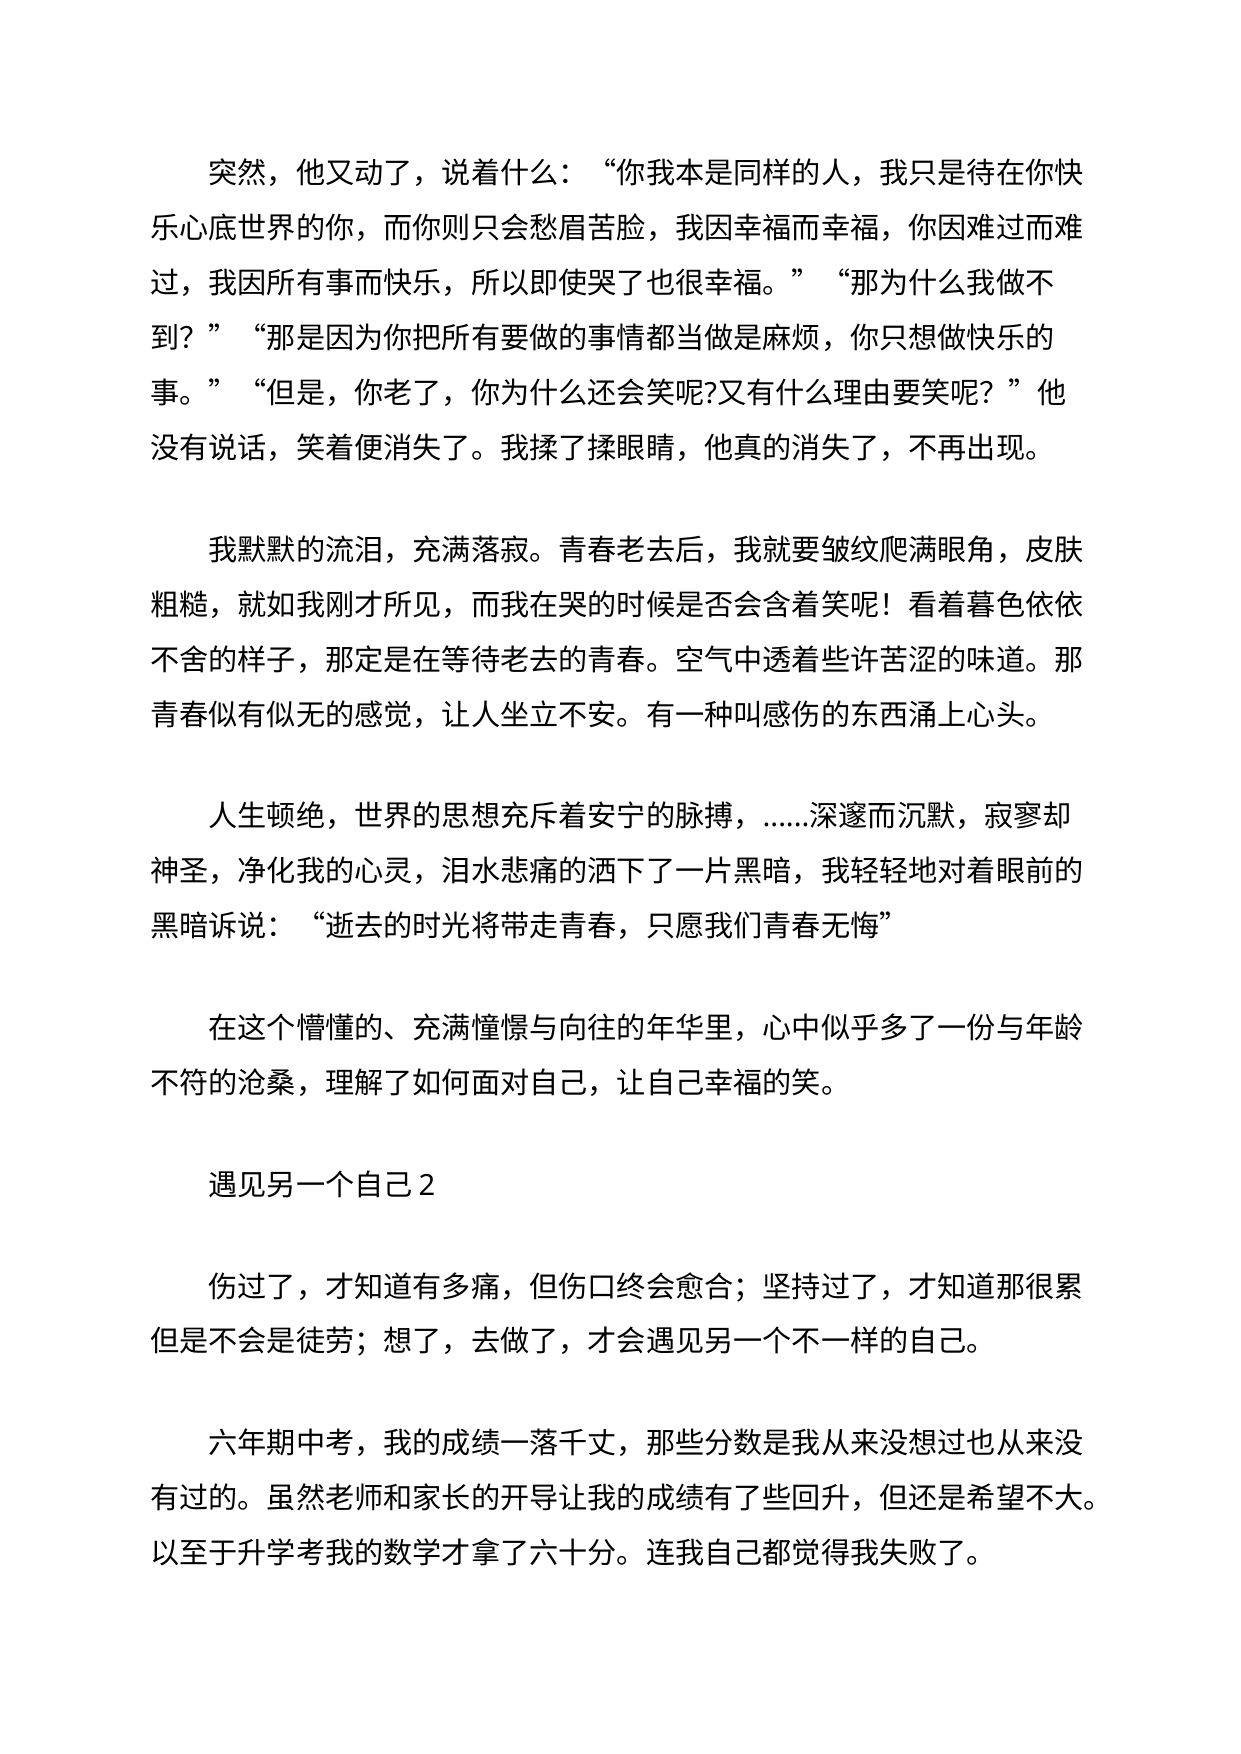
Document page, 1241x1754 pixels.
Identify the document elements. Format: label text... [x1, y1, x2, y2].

text 伤过了，才知道有多痛，但伤口终会愈合；坚持过了，才知道那很累但是不会是徒劳；想了，去做了，才会遇见另一个不一样的自己。 [150, 1263, 1090, 1360]
text 六年期中考，我的成绩一落千丈，那些分数是我从来没想过也从来没有过的。虽然老师和家长的开导让我的成绩有了些回升，但还是希望不大。以至于升学考我的数学才拿了六十分。连我自己都觉得我失败了。 [150, 1420, 1090, 1572]
text 人生顿绝，世界的思想充斥着安宁的脉搏，......深邃而沉默，寂寥却神圣，净化我的心灵，泪水悲痛的洒下了一片黑暗，我轻轻地对着眼前的黑暗诉说：“逝去的时光将带走青春，只愿我们青春无悔” [150, 793, 1090, 945]
text 遇见另一个自己2 [150, 1161, 1090, 1203]
text 突然，他又动了，说着什么：“你我本是同样的人，我只是待在你快乐心底世界的你，而你则只会愁眉苦脸，我因幸福而幸福，你因难过而难过，我因所有事而快乐，所以即使哭了也很幸福。”“那为什么我做不到？”“那是因为你把所有要做的事情都当做是麻烦，你只想做快乐的事。”“但是，你老了，你为什么还会笑呢?又有什么理由要笑呢？”他没有说话，笑着便消失了。我揉了揉眼睛，他真的消失了，不再出现。 [150, 150, 1090, 467]
text 在这个懵懂的、充满憧憬与向往的年华里，心中似乎多了一份与年龄不符的沧桑，理解了如何面对自己，让自己幸福的笑。 [150, 1004, 1090, 1102]
text 我默默的流泪，充满落寂。青春老去后，我就要皱纹爬满眼角，皮肤粗糙，就如我刚才所见，而我在哭的时候是否会含着笑呢！看着暮色依依不舍的样子，那定是在等待老去的青春。空气中透着些许苦涩的味道。那青春似有似无的感觉，让人坐立不安。有一种叫感伤的东西涌上心头。 [150, 526, 1090, 733]
